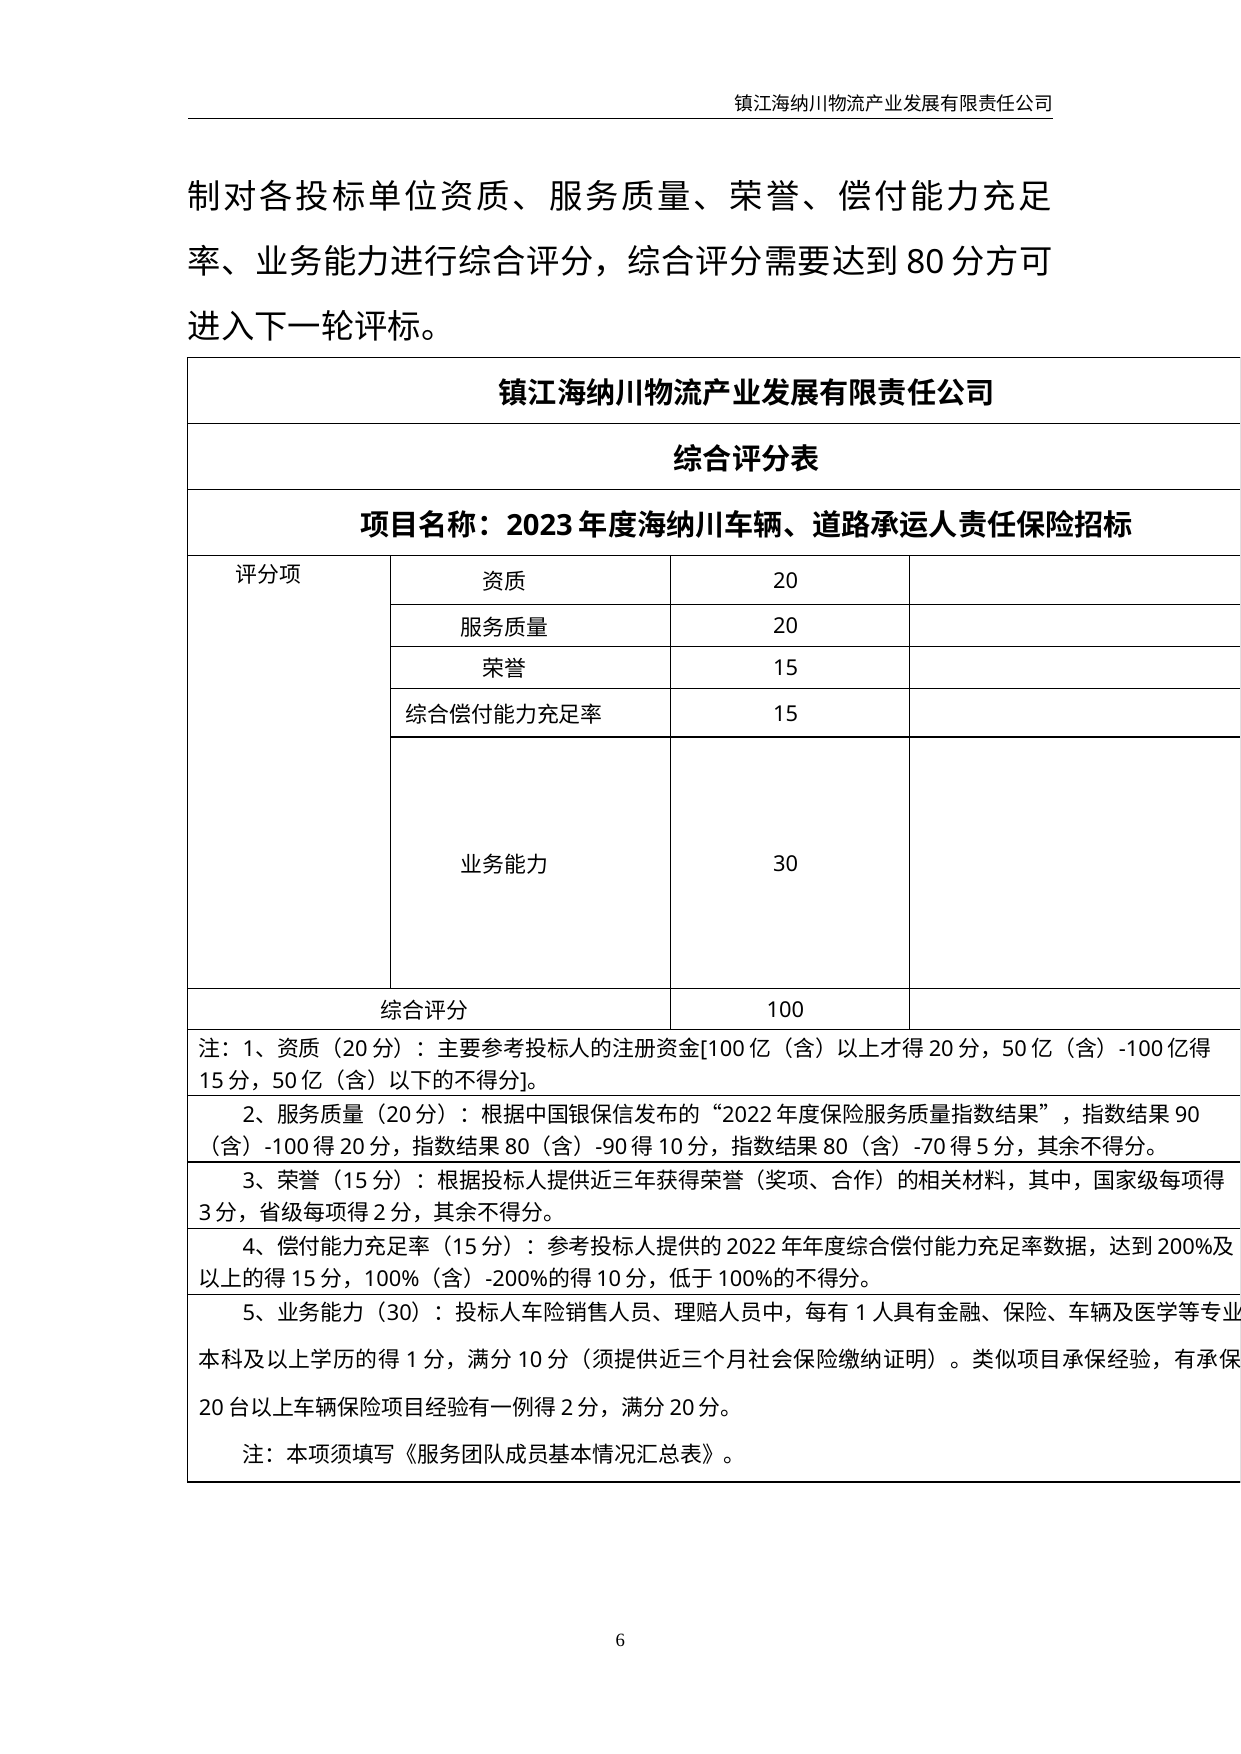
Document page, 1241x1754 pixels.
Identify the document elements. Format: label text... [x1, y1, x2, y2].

table_cell 20 [671, 605, 909, 646]
table_cell 30 [671, 738, 909, 987]
table_cell 荣誉 [391, 647, 670, 688]
table_cell 15 [671, 689, 909, 736]
table_cell [910, 556, 1240, 604]
table_cell 15 [671, 647, 909, 688]
table_cell 100 [671, 989, 909, 1029]
table_cell [910, 605, 1240, 646]
table_cell 5、业务能力（30）：投标人车险销售人员、理赔人员中，每有1人具有金融、保险、车辆及医学等专业具有本科及以上学历的得1分，满分10分（须提供近三个月社会保险缴纳证明）。类似项目承保经验，有承保类似20台以上车辆保险项目经验有一例得2分，满分20分。 注：本项须填写《服务团队成员基本情况汇总表》。 [188, 1295, 1240, 1481]
table_cell 项目名称：2023年度海纳川车辆、道路承运人责任保险招标 [188, 490, 1240, 555]
table_cell 业务能力 [391, 738, 670, 987]
table_cell 资质 [391, 556, 670, 604]
table_cell 综合评分表 [188, 424, 1240, 489]
table_cell 服务质量 [391, 605, 670, 646]
table_cell [910, 738, 1240, 987]
table_cell 4、偿付能力充足率（15分）：参考投标人提供的2022年年度综合偿付能力充足率数据，达到200%及以上的得15分，100%（含）-200%的得10分，低于100%的不得分。 [188, 1229, 1240, 1293]
table_cell [910, 647, 1240, 688]
table_cell 综合评分 [188, 989, 670, 1029]
table_header 镇江海纳川物流产业发展有限责任公司 [188, 358, 1240, 423]
table_cell [910, 989, 1240, 1029]
table_cell 20 [671, 556, 909, 604]
table_cell 评分项 [188, 556, 390, 987]
table_cell [910, 689, 1240, 736]
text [187, 162, 1053, 357]
table_cell 2、服务质量（20分）：根据中国银保信发布的“2022年度保险服务质量指数结果”，指数结果90（含）-100得20分，指数结果80（含）-90得10分，指数结果80（含）-70得5分，其余不得分。 [188, 1096, 1240, 1161]
table_cell 3、荣誉（15分）：根据投标人提供近三年获得荣誉（奖项、合作）的相关材料，其中，国家级每项得3分，省级每项得2分，其余不得分。 [188, 1163, 1240, 1227]
table_cell 综合偿付能力充足率 [391, 689, 670, 736]
table_cell 注：1、资质（20分）：主要参考投标人的注册资金[100亿（含）以上才得20分，50亿（含）-100亿得15分，50亿（含）以下的不得分]。 [188, 1030, 1240, 1095]
